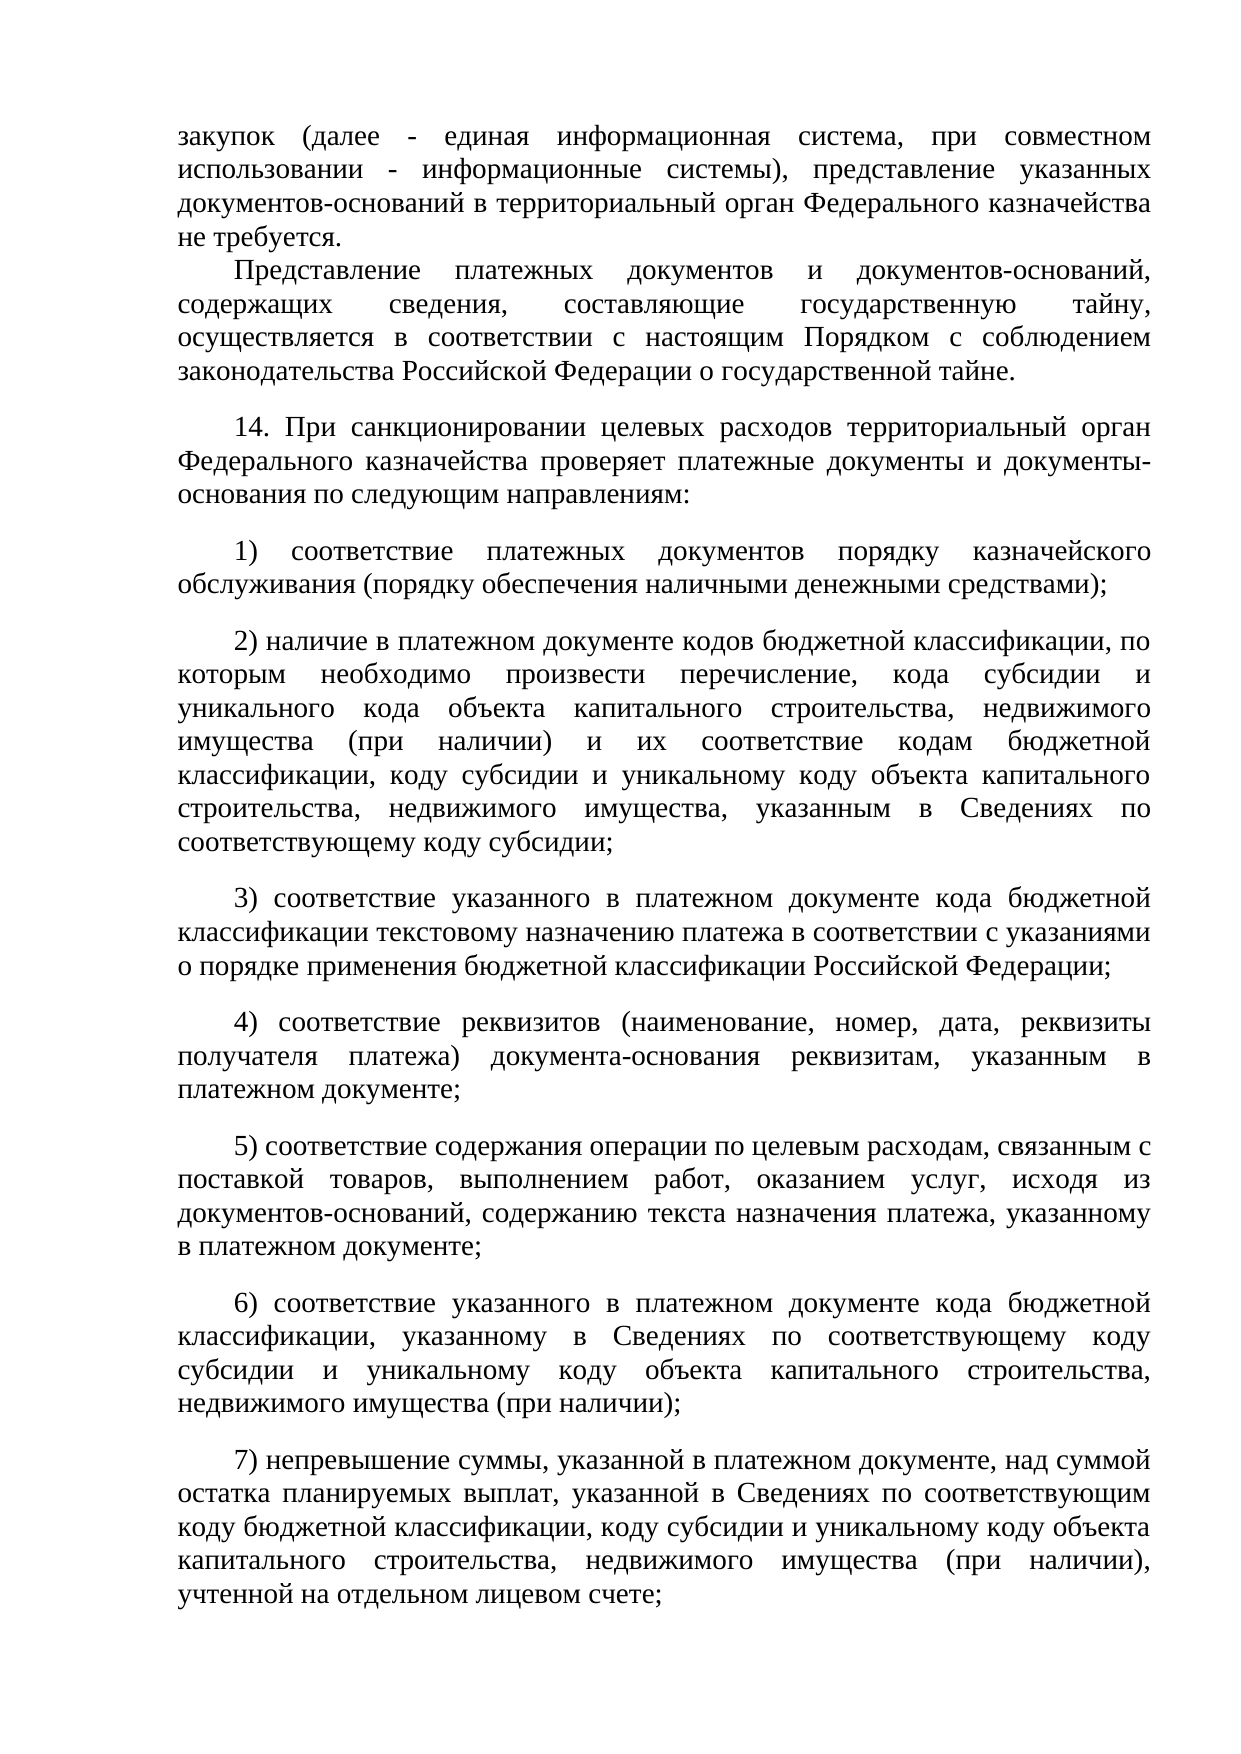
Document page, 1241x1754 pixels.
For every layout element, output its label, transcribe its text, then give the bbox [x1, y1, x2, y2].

text 7) непревышение суммы, указанной в платежном документе, над суммой остатка планируемых выплат, указанной в Сведениях по соответствующим коду бюджетной классификации, коду субсидии и уникальному коду объекта капитального строительства, недвижимого имущества (при наличии), учтенной на отдельном лицевом счете; [177, 1442, 1152, 1609]
text 5) соответствие содержания операции по целевым расходам, связанным с поставкой товаров, выполнением работ, оказанием услуг, исходя из документов-оснований, содержанию текста назначения платежа, указанному в платежном документе; [177, 1128, 1152, 1262]
text 2) наличие в платежном документе кодов бюджетной классификации, по которым необходимо произвести перечисление, кода субсидии и уникального кода объекта капитального строительства, недвижимого имущества (при наличии) и их соответствие кодам бюджетной классификации, коду субсидии и уникальному коду объекта капитального строительства, недвижимого имущества, указанным в Сведениях по соответствующему коду субсидии; [177, 623, 1152, 858]
text 4) соответствие реквизитов (наименование, номер, дата, реквизиты получателя платежа) документа-основания реквизитам, указанным в платежном документе; [177, 1004, 1152, 1105]
text 3) соответствие указанного в платежном документе кода бюджетной классификации текстовому назначению платежа в соответствии с указаниями о порядке применения бюджетной классификации Российской Федерации; [177, 881, 1152, 981]
text 1) соответствие платежных документов порядку казначейского обслуживания (порядку обеспечения наличными денежными средствами); [177, 533, 1152, 600]
text Представление платежных документов и документов-оснований, содержащих сведения, составляющие государственную тайну, осуществляется в соответствии с настоящим Порядком с соблюдением законодательства Российской Федерации о государственной тайне. [177, 252, 1152, 386]
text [177, 118, 1152, 252]
text 6) соответствие указанного в платежном документе кода бюджетной классификации, указанному в Сведениях по соответствующему коду субсидии и уникальному коду объекта капитального строительства, недвижимого имущества (при наличии); [177, 1285, 1152, 1419]
text 14. При санкционировании целевых расходов территориальный орган Федерального казначейства проверяет платежные документы и документы-основания по следующим направлениям: [177, 409, 1152, 510]
